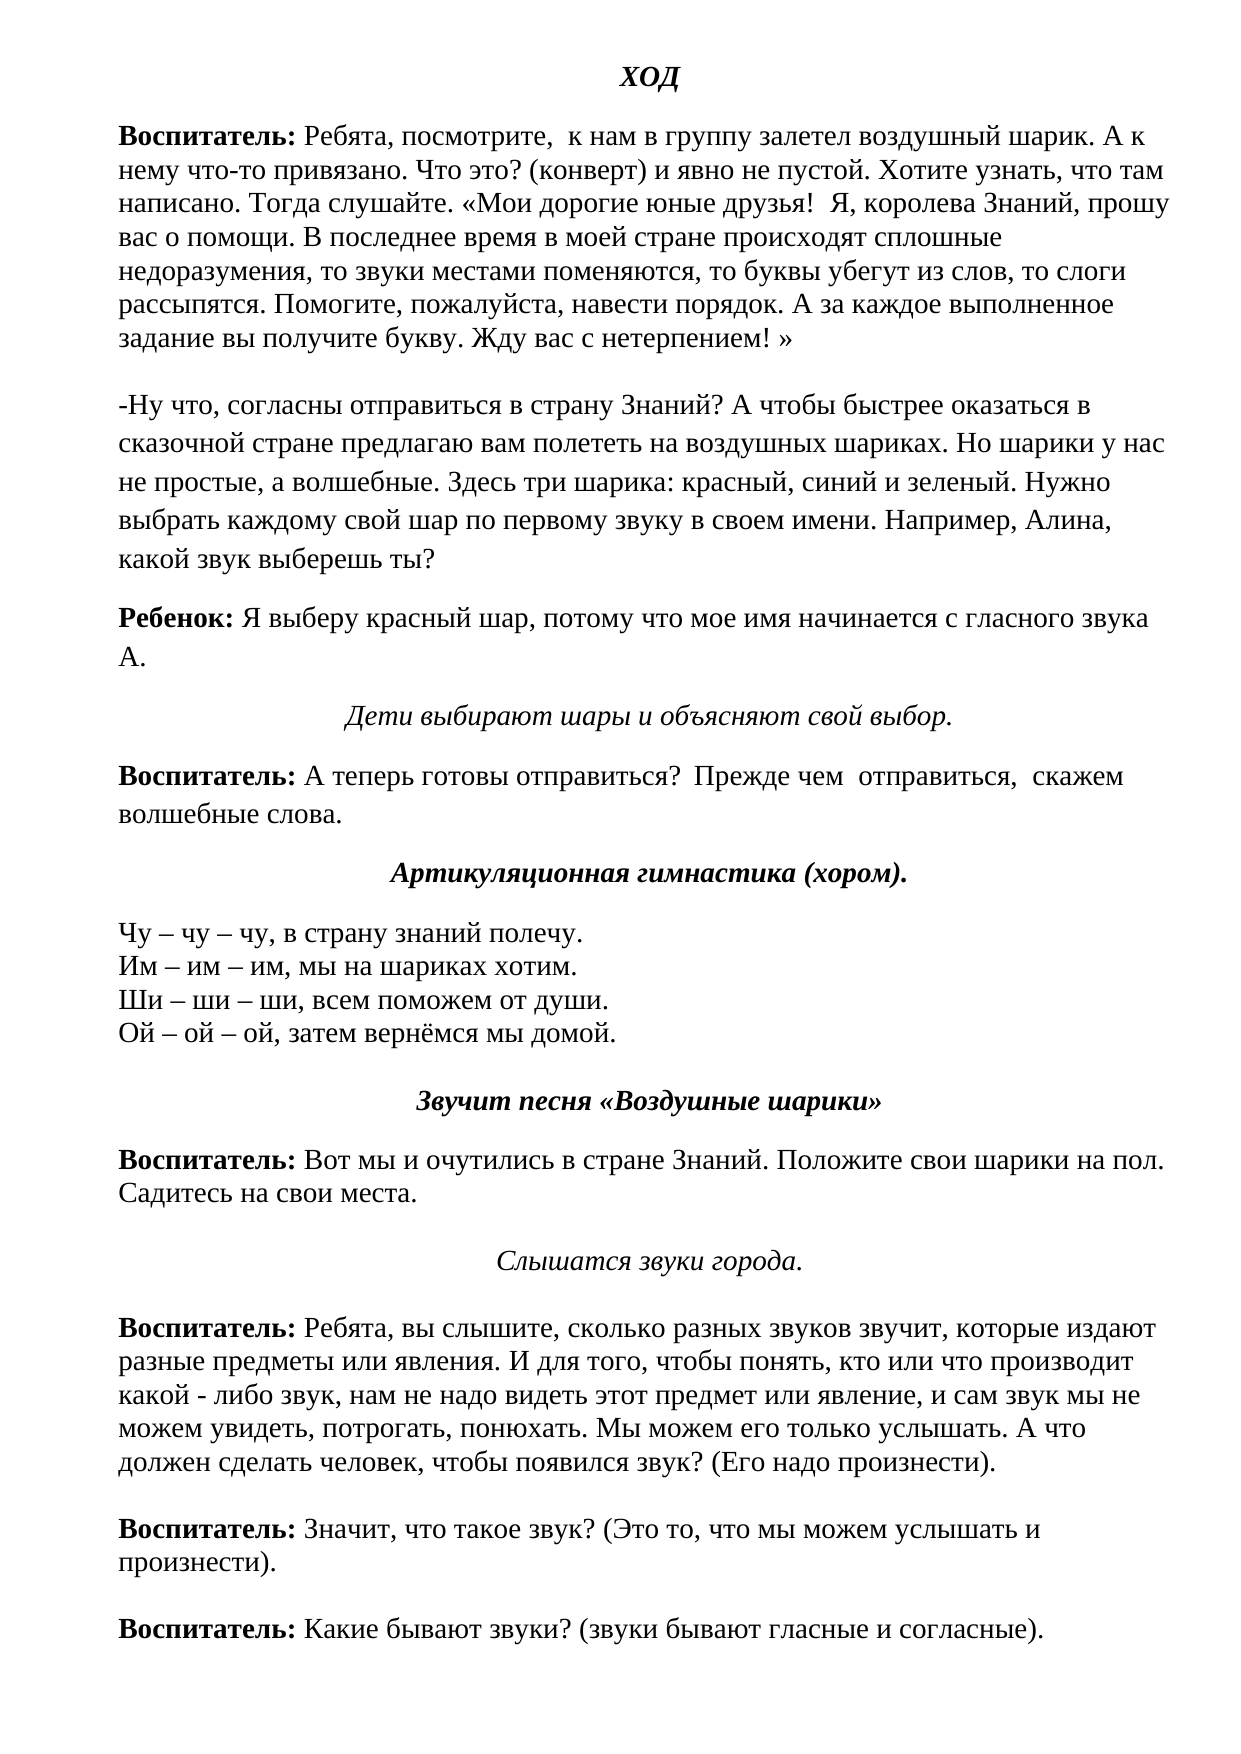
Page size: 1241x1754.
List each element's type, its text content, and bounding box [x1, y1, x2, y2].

text Им – им – им, мы на шариках хотим. [118, 948, 1181, 982]
text Воспитатель: Значит, что такое звук? (Это то, что мы можем услышать и произнести). [118, 1511, 1181, 1578]
text Воспитатель: Какие бывают звуки? (звуки бывают гласные и согласные). [118, 1612, 1181, 1645]
text Слышатся звуки города. [118, 1243, 1181, 1276]
text Ребенок: Я выберу красный шар, потому что мое имя начинается с гласного звука А. [118, 600, 1181, 672]
text ХОД [118, 59, 1181, 93]
text Воспитатель: Вот мы и очутились в стране Знаний. Положите свои шарики на пол. Садитесь на свои места. [118, 1142, 1181, 1209]
text Артикуляционная гимнастика (хором). [118, 856, 1181, 889]
text Звучит песня «Воздушные шарики» [118, 1083, 1181, 1116]
text Дети выбирают шары и объясняют свой выбор. [118, 698, 1181, 732]
text -Ну что, согласны отправиться в страну Знаний? А чтобы быстрее оказаться в сказочной стране предлагаю вам полететь на воздушных шариках. Но шарики у нас не простые, а волшебные. Здесь три шарика: красный, синий и зеленый. Нужно выбрать каждому свой шар по первому звуку в своем имени. Например, Алина, какой звук выберешь ты? [118, 387, 1181, 574]
text Чу – чу – чу, в страну знаний полечу. [118, 915, 1181, 948]
text Воспитатель: Ребята, посмотрите, к нам в группу залетел воздушный шарик. А к нему что-то привязано. Что это? (конверт) и явно не пустой. Хотите узнать, что там написано. Тогда слушайте. «Мои дорогие юные друзья! Я, королева Знаний, прошу вас о помощи. В последнее время в моей стране происходят сплошные недоразумения, то звуки местами поменяются, то буквы убегут из слов, то слоги рассыпятся. Помогите, пожалуйста, навести порядок. А за каждое выполненное задание вы получите букву. Жду вас с нетерпением! » [118, 118, 1181, 353]
text Воспитатель: А теперь готовы отправиться? Прежде чем отправиться, скажем волшебные слова. [118, 758, 1181, 830]
text Ши – ши – ши, всем поможем от души. [118, 982, 1181, 1016]
text Ой – ой – ой, затем вернёмся мы домой. [118, 1016, 1181, 1049]
text Воспитатель: Ребята, вы слышите, сколько разных звуков звучит, которые издают разные предметы или явления. И для того, чтобы понять, кто или что производит какой - либо звук, нам не надо видеть этот предмет или явление, и сам звук мы не можем увидеть, потрогать, понюхать. Мы можем его только услышать. А что должен сделать человек, чтобы появился звук? (Его надо произнести). [118, 1310, 1181, 1477]
